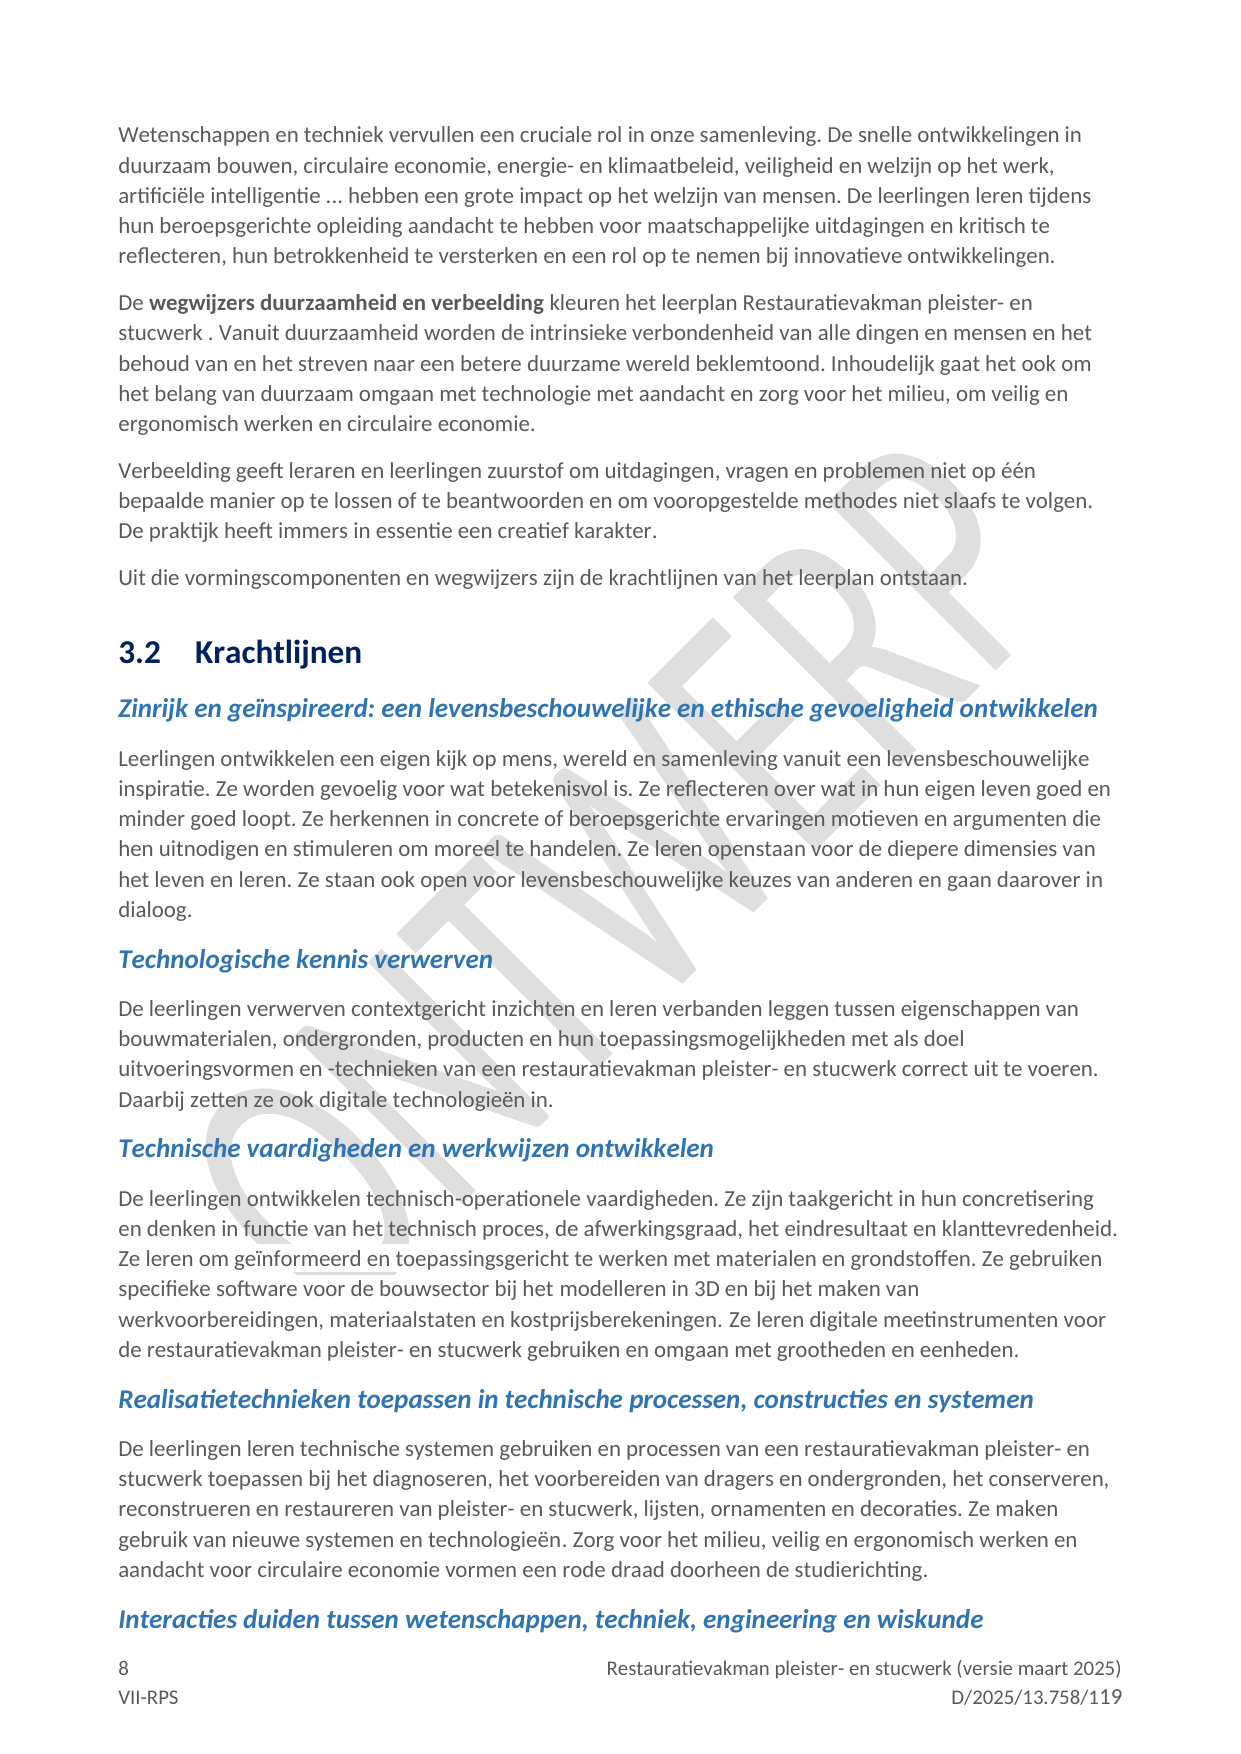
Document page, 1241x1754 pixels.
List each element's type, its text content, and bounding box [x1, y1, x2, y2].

text De leerlingen ontwikkelen technisch-operationele vaardigheden. Ze zijn taakgericht in hun concretisering en denken in functie van het technisch proces, de afwerkingsgraad, het eindresultaat en klanttevredenheid. Ze leren om geïnformeerd en toepassingsgericht te werken met materialen en grondstoffen. Ze gebruiken specifieke software voor de bouwsector bij het modelleren in 3D en bij het maken van werkvoorbereidingen, materiaalstaten en kostprijsberekeningen. Ze leren digitale meetinstrumenten voor de restauratievakman pleister- en stucwerk gebruiken en omgaan met grootheden en eenheden. [118, 1184, 1122, 1363]
text De leerlingen leren technische systemen gebruiken en processen van een restauratievakman pleister- en stucwerk toepassen bij het diagnoseren, het voorbereiden van dragers en ondergronden, het conserveren, reconstrueren en restaureren van pleister- en stucwerk, lijsten, ornamenten en decoraties. Ze maken gebruik van nieuwe systemen en technologieën. Zorg voor het milieu, veilig en ergonomisch werken en aandacht voor circulaire economie vormen een rode draad doorheen de studierichting. [118, 1434, 1122, 1583]
text De leerlingen verwerven contextgericht inzichten en leren verbanden leggen tussen eigenschappen van bouwmaterialen, ondergronden, producten en hun toepassingsmogelijkheden met als doel uitvoeringsvormen en -technieken van een restauratievakman pleister- en stucwerk correct uit te voeren. Daarbij zetten ze ook digitale technologieën in. [118, 994, 1122, 1113]
text Realisatietechnieken toepassen in technische processen, constructies en systemen [118, 1382, 1122, 1415]
text Interacties duiden tussen wetenschappen, techniek, engineering en wiskunde [118, 1602, 1122, 1635]
text De wegwijzers duurzaamheid en verbeelding kleuren het leerplan Restauratievakman pleister- en stucwerk . Vanuit duurzaamheid worden de intrinsieke verbondenheid van alle dingen en mensen en het behoud van en het streven naar een betere duurzame wereld beklemtoond. Inhoudelijk gaat het ook om het belang van duurzaam omgaan met technologie met aandacht en zorg voor het milieu, om veilig en ergonomisch werken en circulaire economie. [118, 288, 1122, 437]
text Technologische kennis verwerven [118, 942, 1122, 975]
text Leerlingen ontwikkelen een eigen kijk op mens, wereld en samenleving vanuit een levensbeschouwelijke inspiratie. Ze worden gevoelig voor wat betekenisvol is. Ze reflecteren over wat in hun eigen leven goed en minder goed loopt. Ze herkennen in concrete of beroepsgerichte ervaringen motieven en argumenten die hen uitnodigen en stimuleren om moreel te handelen. Ze leren openstaan voor de diepere dimensies van het leven en leren. Ze staan ook open voor levensbeschouwelijke keuzes van anderen en gaan daarover in dialoog. [118, 744, 1122, 923]
text Technische vaardigheden en werkwijzen ontwikkelen [118, 1132, 1122, 1165]
text Verbeelding geeft leraren en leerlingen zuurstof om uitdagingen, vragen en problemen niet op één bepaalde manier op te lossen of te beantwoorden en om vooropgestelde methodes niet slaafs te volgen. De praktijk heeft immers in essentie een creatief karakter. [118, 456, 1122, 544]
text Zinrijk en geïnspireerd: een levensbeschouwelijke en ethische gevoeligheid ontwikkelen [118, 692, 1122, 725]
text Uit die vormingscomponenten en wegwijzers zijn de krachtlijnen van het leerplan ontstaan. [118, 563, 1122, 591]
subtitle Krachtlijnen [118, 631, 1122, 672]
text Wetenschappen en techniek vervullen een cruciale rol in onze samenleving. De snelle ontwikkelingen in duurzaam bouwen, circulaire economie, energie- en klimaatbeleid, veiligheid en welzijn op het werk, artificiële intelligentie ... hebben een grote impact op het welzijn van mensen. De leerlingen leren tijdens hun beroepsgerichte opleiding aandacht te hebben voor maatschappelijke uitdagingen en kritisch te reflecteren, hun betrokkenheid te versterken en een rol op te nemen bij innovatieve ontwikkelingen. [118, 121, 1122, 269]
